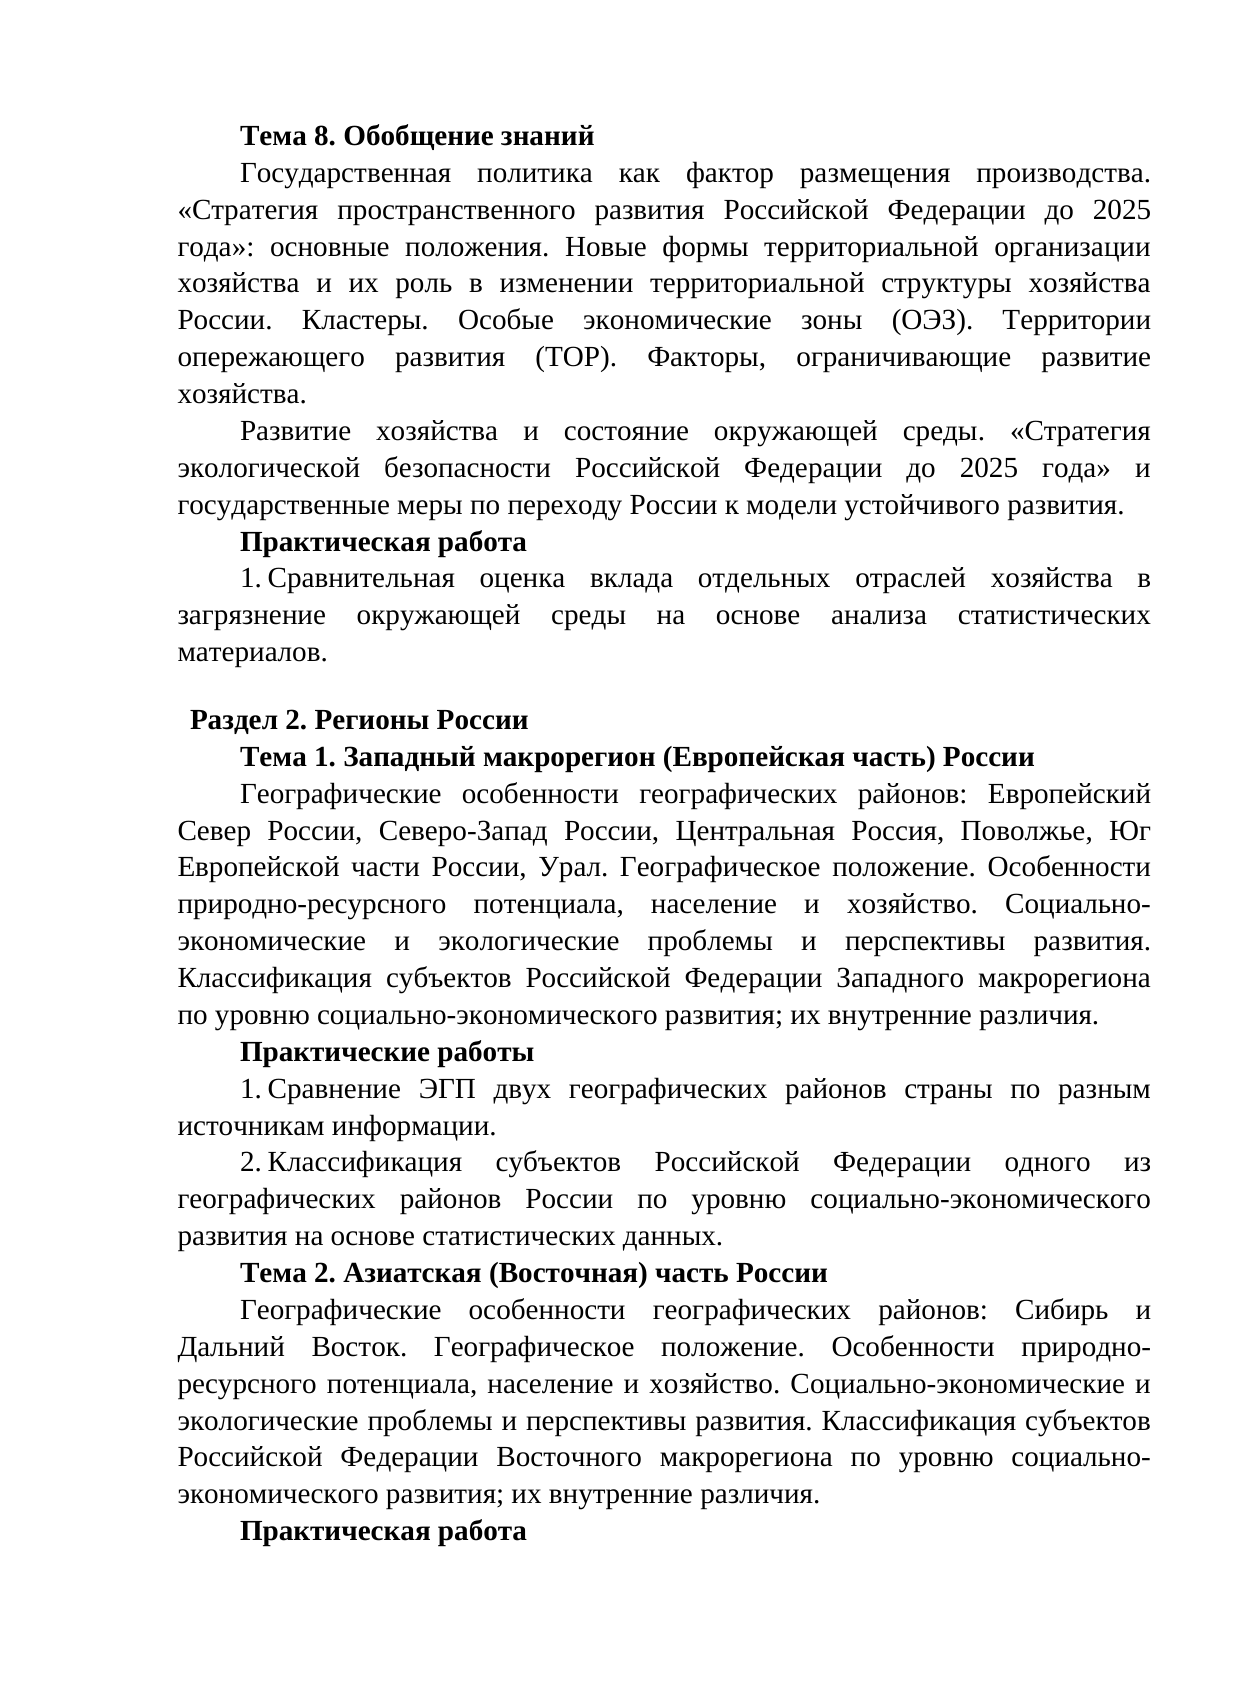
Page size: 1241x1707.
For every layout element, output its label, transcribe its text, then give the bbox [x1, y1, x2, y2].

text Практические работы [177, 1034, 1152, 1067]
text Практическая работа [177, 1513, 1152, 1547]
text 2. Классификация субъектов Российской Федерации одного из географических районов России по уровню социально-экономического развития на основе статистических данных. [177, 1144, 1152, 1252]
text Раздел 2. Регионы России [190, 702, 1152, 736]
text 1. Сравнительная оценка вклада отдельных отраслей хозяйства в загрязнение окружающей среды на основе анализа статистических материалов. [177, 561, 1152, 668]
text Географические особенности географических районов: Европейский Север России, Северо-Запад России, Центральная Россия, Поволжье, Юг Европейской части России, Урал. Географическое положение. Особенности природно-ресурсного потенциала, население и хозяйство. Социально-экономические и экологические проблемы и перспективы развития. Классификация субъектов Российской Федерации Западного макрорегиона по уровню социально-экономического развития; их внутренние различия. [177, 776, 1152, 1031]
text Тема 1. Западный макрорегион (Европейская часть) России [177, 739, 1152, 772]
text Практическая работа [177, 524, 1152, 557]
text Развитие хозяйства и состояние окружающей среды. «Стратегия экологической безопасности Российской Федерации до 2025 года» и государственные меры по переходу России к модели устойчивого развития. [177, 413, 1152, 520]
text Тема 8. Обобщение знаний [177, 118, 1152, 152]
text Государственная политика как фактор размещения производства. «Стратегия пространственного развития Российской Федерации до 2025 года»: основные положения. Новые формы территориальной организации хозяйства и их роль в изменении территориальной структуры хозяйства России. Кластеры. Особые экономические зоны (ОЭЗ). Территории опережающего развития (ТОР). Факторы, ограничивающие развитие хозяйства. [177, 155, 1152, 410]
text Географические особенности географических районов: Сибирь и Дальний Восток. Географическое положение. Особенности природно-ресурсного потенциала, население и хозяйство. Социально-экономические и экологические проблемы и перспективы развития. Классификация субъектов Российской Федерации Восточного макрорегиона по уровню социально-экономического развития; их внутренние различия. [177, 1292, 1152, 1510]
text Тема 2. Азиатская (Восточная) часть России [177, 1255, 1152, 1289]
text 1. Сравнение ЭГП двух географических районов страны по разным источникам информации. [177, 1071, 1152, 1141]
